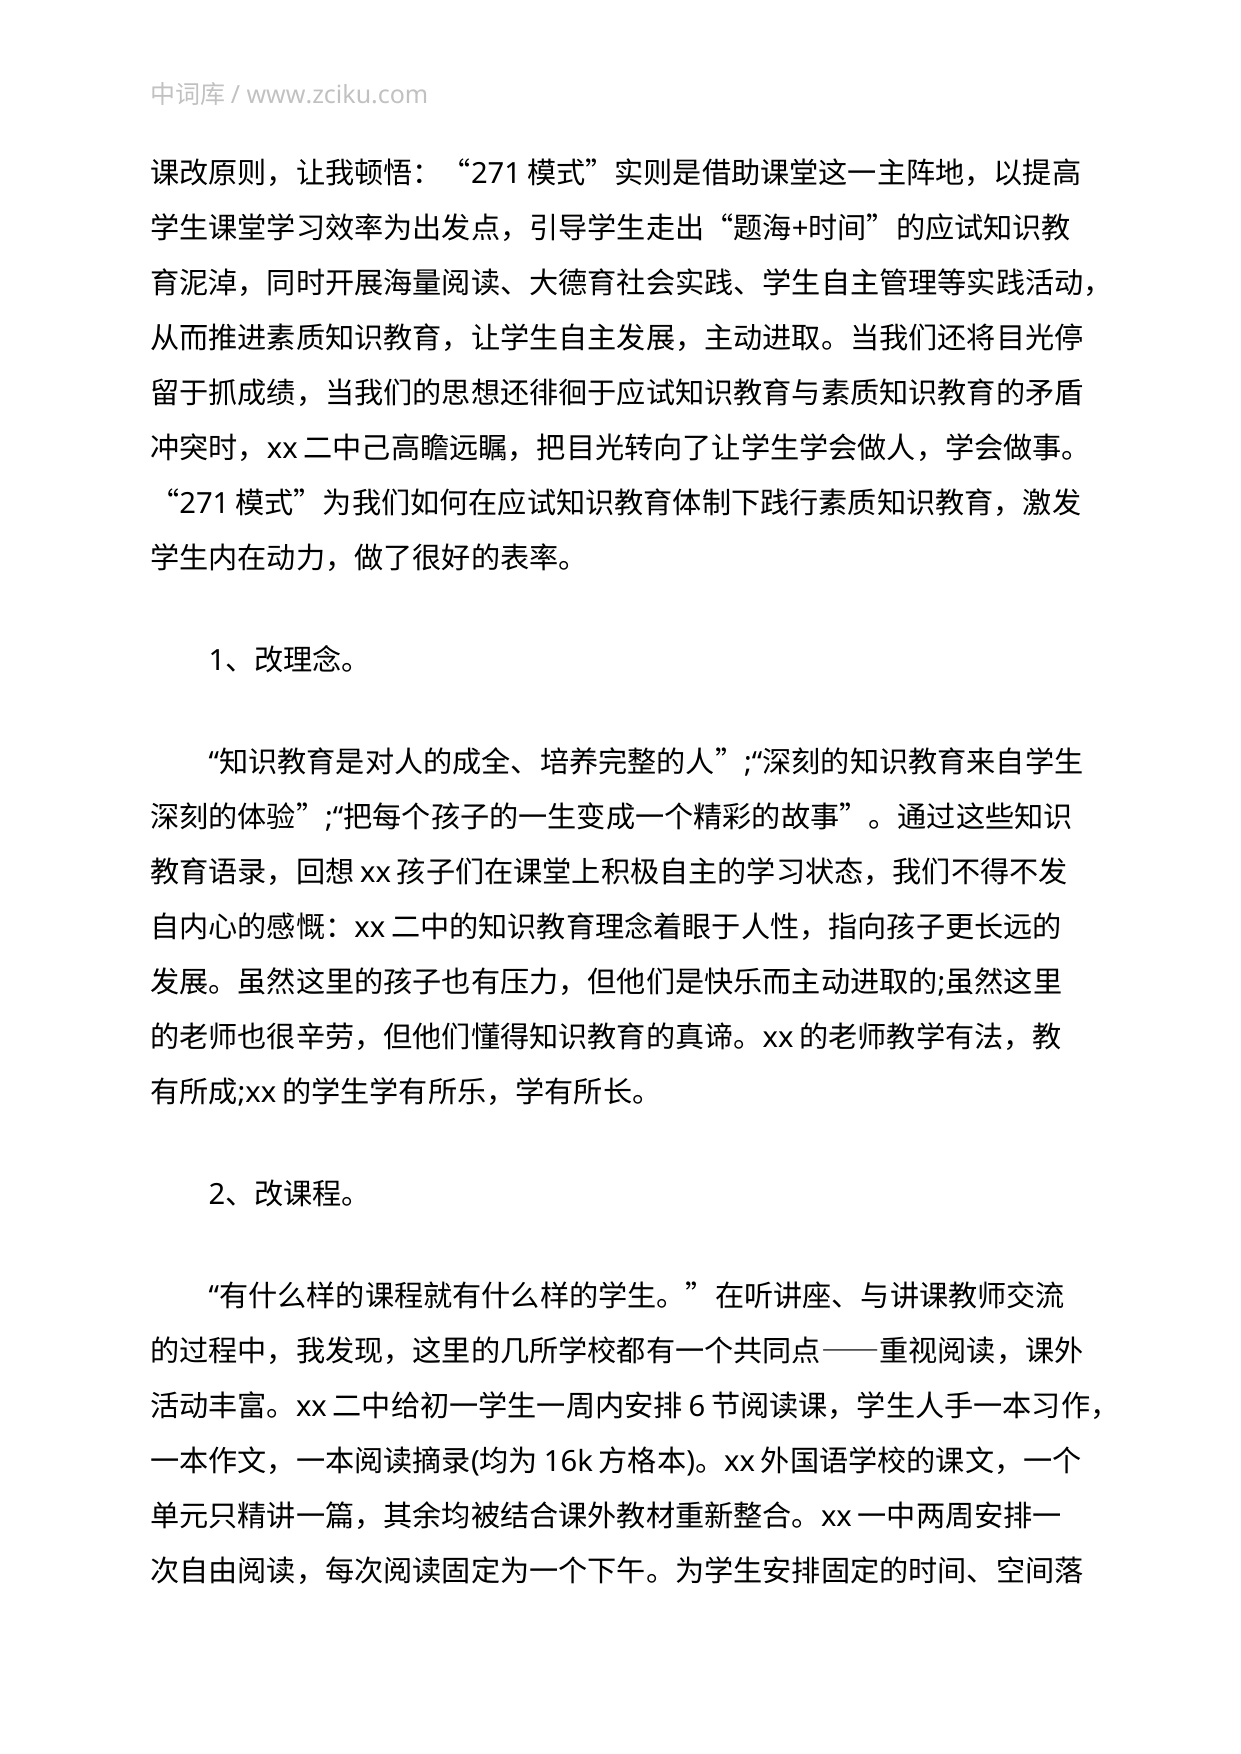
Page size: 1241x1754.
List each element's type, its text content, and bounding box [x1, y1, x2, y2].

text 1、改理念。 [150, 636, 1090, 679]
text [150, 1272, 1090, 1589]
text 2、改课程。 [150, 1170, 1090, 1213]
text “知识教育是对人的成全、培养完整的人”;“深刻的知识教育来自学生深刻的体验”;“把每个孩子的一生变成一个精彩的故事”。通过这些知识教育语录，回想xx孩子们在课堂上积极自主的学习状态，我们不得不发自内心的感慨：xx二中的知识教育理念着眼于人性，指向孩子更长远的发展。虽然这里的孩子也有压力，但他们是快乐而主动进取的;虽然这里的老师也很辛劳，但他们懂得知识教育的真谛。xx的老师教学有法，教有所成;xx的学生学有所乐，学有所长。 [150, 738, 1090, 1111]
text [150, 150, 1090, 577]
